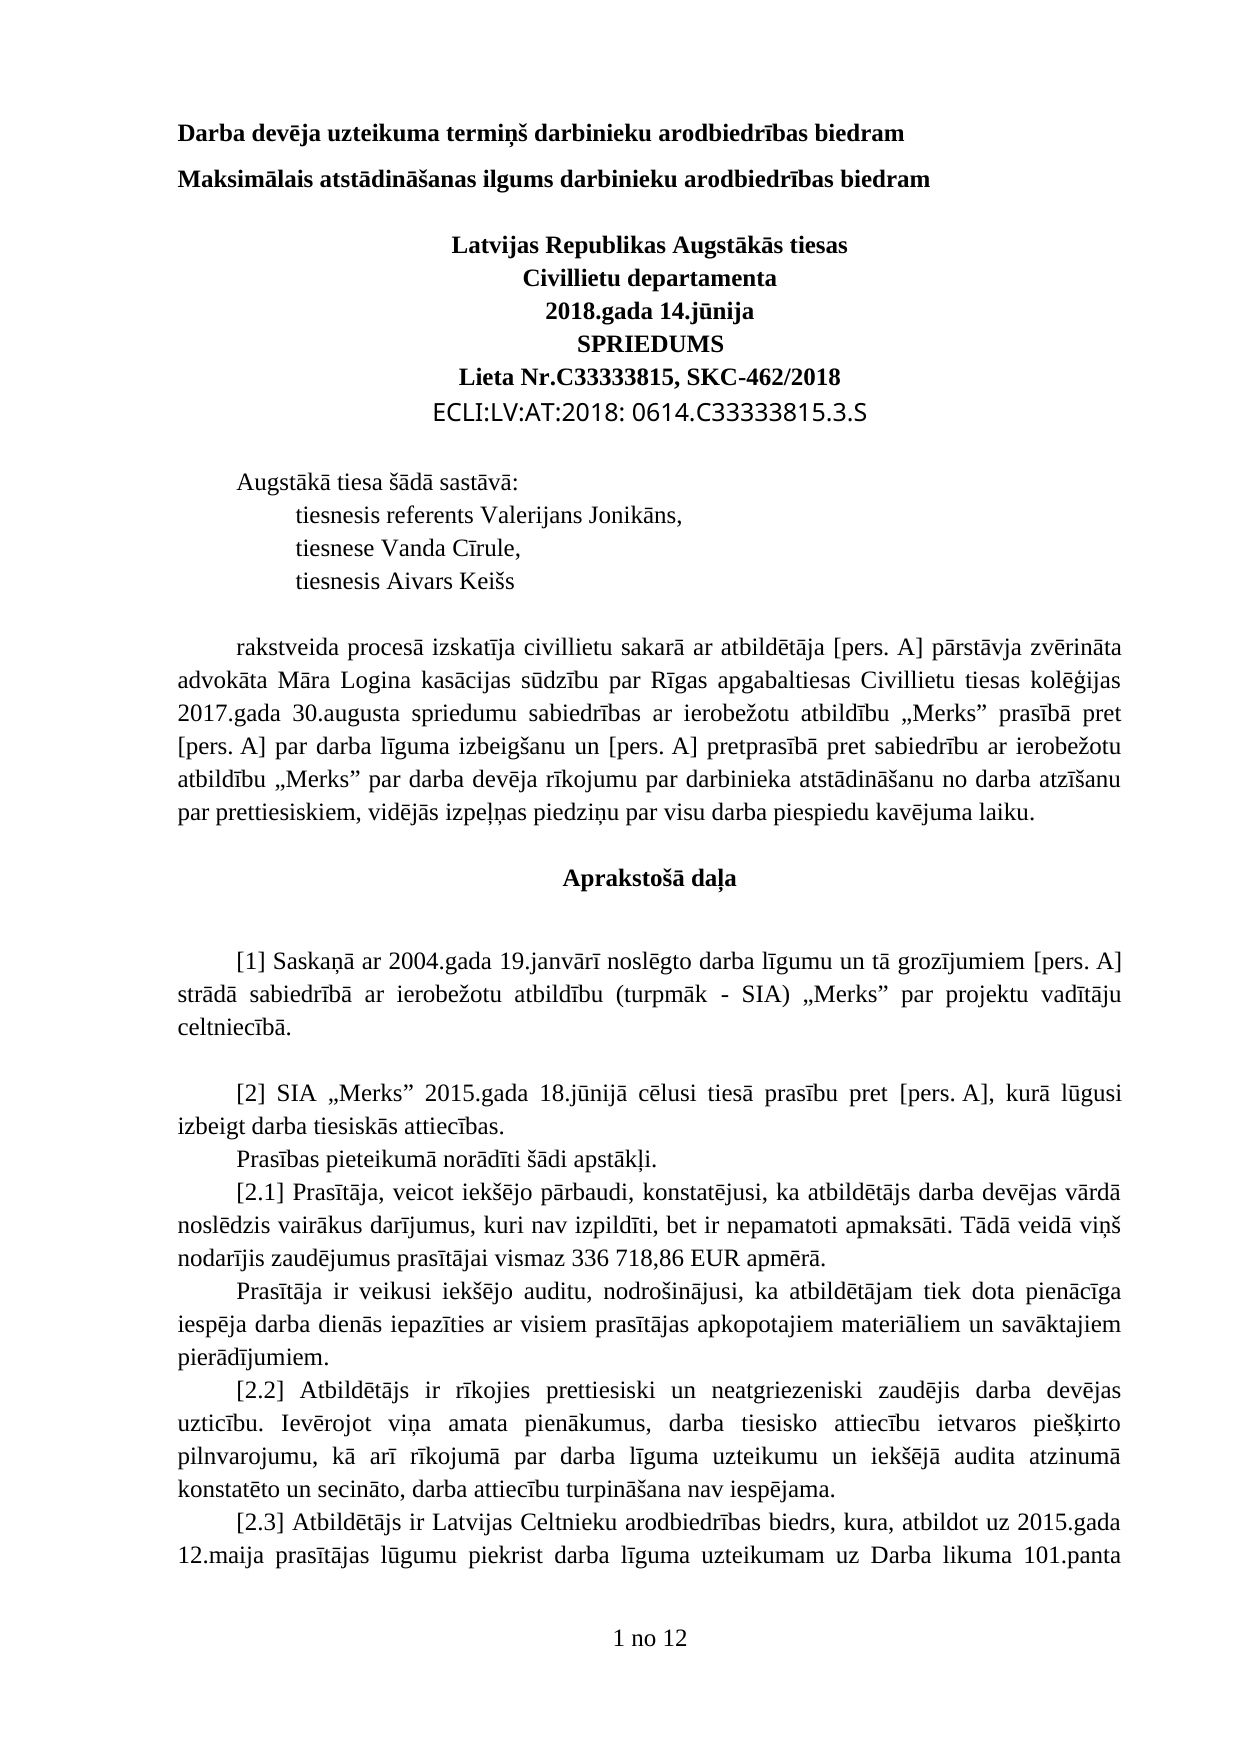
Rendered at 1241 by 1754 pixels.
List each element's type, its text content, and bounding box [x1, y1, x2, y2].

text Prasītāja ir veikusi iekšējo auditu, nodrošinājusi, ka atbildētājam tiek dota pienācīga iespēja darba dienās iepazīties ar visiem prasītājas apkopotajiem materiāliem un savāktajiem pierādījumiem. [177, 1276, 1122, 1371]
text ECLI:LV:AT:2018: 0614.C33333815.3.S [177, 395, 1122, 429]
text Lieta Nr.C33333815, SKC-462/2018 [177, 362, 1122, 391]
text tiesnesis referents Valerijans Jonikāns, [177, 500, 1122, 529]
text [177, 1507, 1122, 1569]
text [2.2] Atbildētājs ir rīkojies prettiesiski un neatgriezeniski zaudējis darba devējas uzticību. Ievērojot viņa amata pienākumus, darba tiesisko attiecību ietvaros piešķirto pilnvarojumu, kā arī rīkojumā par darba līguma uzteikumu un iekšējā audita atzinumā konstatēto un secināto, darba attiecību turpināšana nav iespējama. [177, 1375, 1122, 1503]
text [2] SIA „Merks” 2015.gada 18.jūnijā cēlusi tiesā prasību pret [pers. A], kurā lūgusi izbeigt darba tiesiskās attiecības. [177, 1078, 1122, 1140]
text [1] Saskaņā ar 2004.gada 19.janvārī noslēgto darba līgumu un tā grozījumiem [pers. A] strādā sabiedrībā ar ierobežotu atbildību (turpmāk - SIA) „Merks” par projektu vadītāju celtniecībā. [177, 946, 1122, 1041]
text SPRIEDUMS [177, 329, 1124, 358]
text Aprakstošā daļa [177, 863, 1122, 892]
text Civillietu departamenta [177, 263, 1122, 292]
text Augstākā tiesa šādā sastāvā: [177, 467, 1122, 496]
text rakstveida procesā izskatīja civillietu sakarā ar atbildētāja [pers. A] pārstāvja zvērināta advokāta Māra Logina kasācijas sūdzību par Rīgas apgabaltiesas Civillietu tiesas kolēģijas 2017.gada 30.augusta spriedumu sabiedrības ar ierobežotu atbildību „Merks” prasībā pret [pers. A] par darba līguma izbeigšanu un [pers. A] pretprasībā pret sabiedrību ar ierobežotu atbildību „Merks” par darba devēja rīkojumu par darbinieka atstādināšanu no darba atzīšanu par prettiesiskiem, vidējās izpeļņas piedziņu par visu darba piespiedu kavējuma laiku. [177, 632, 1122, 826]
text [2.1] Prasītāja, veicot iekšējo pārbaudi, konstatējusi, ka atbildētājs darba devējas vārdā noslēdzis vairākus darījumus, kuri nav izpildīti, bet ir nepamatoti apmaksāti. Tādā veidā viņš nodarījis zaudējumus prasītājai vismaz 336 718,86 EUR apmērā. [177, 1177, 1122, 1272]
text tiesnese Vanda Cīrule, [177, 533, 1122, 562]
text 2018.gada 14.jūnija [177, 296, 1122, 324]
text Darba devēja uzteikuma termiņš darbinieku arodbiedrības biedram [177, 118, 1122, 147]
text Prasības pieteikumā norādīti šādi apstākļi. [177, 1144, 1122, 1173]
text tiesnesis Aivars Keišs [177, 566, 1122, 595]
text Latvijas Republikas Augstākās tiesas [177, 230, 1122, 258]
text Maksimālais atstādināšanas ilgums darbinieku arodbiedrības biedram [177, 164, 1122, 192]
